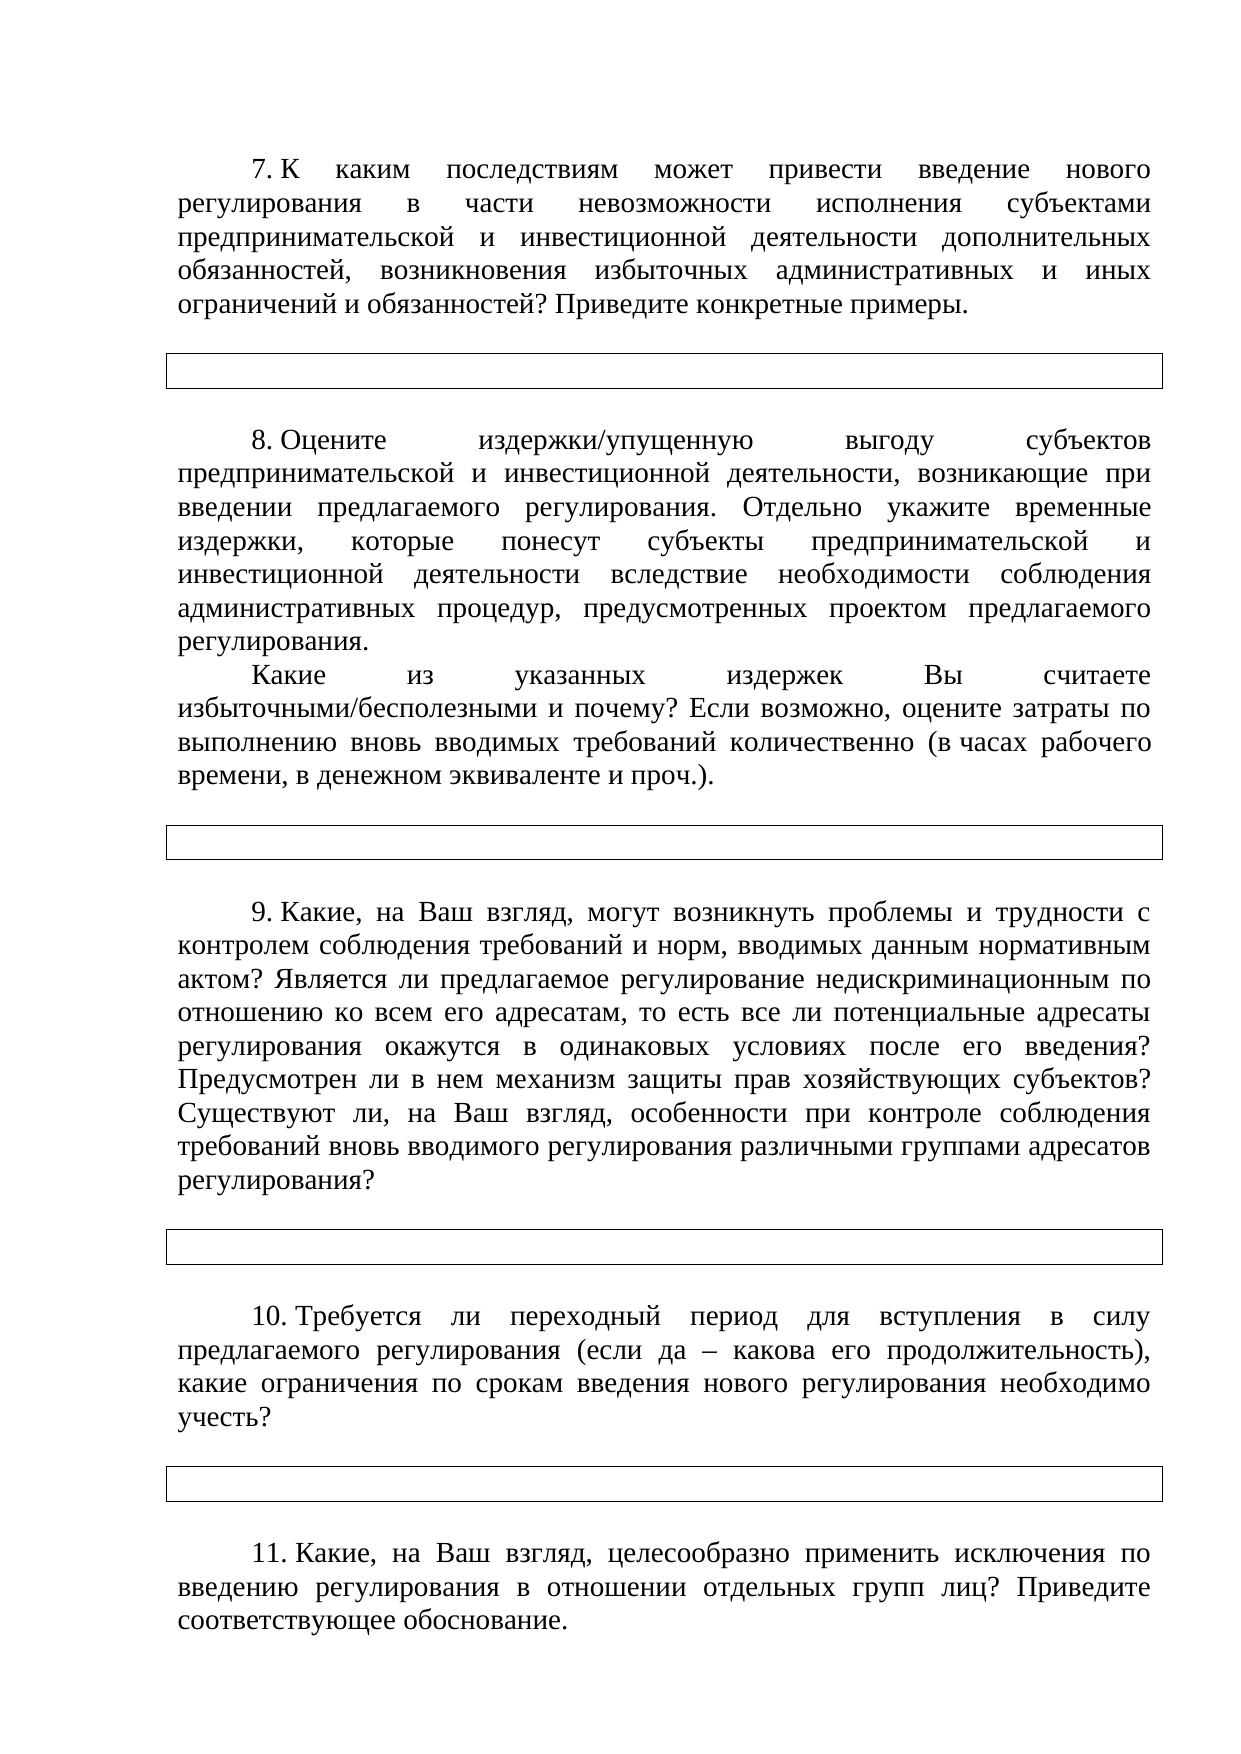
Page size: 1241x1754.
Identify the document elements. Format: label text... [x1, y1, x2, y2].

table_header [167, 826, 1162, 859]
table_header [167, 354, 1162, 387]
text 11. Какие, на Ваш взгляд, целесообразно применить исключения по введению регулирования в отношении отдельных групп лиц? Приведите соответствующее обоснование. [177, 1535, 1152, 1636]
text 7. К каким последствиям может привести введение нового регулирования в части невозможности исполнения субъектами предпринимательской и инвестиционной деятельности дополнительных обязанностей, возникновения избыточных административных и иных ограничений и обязанностей? Приведите конкретные примеры. [177, 152, 1152, 319]
table_header [167, 1467, 1162, 1501]
text 9. Какие, на Ваш взгляд, могут возникнуть проблемы и трудности с контролем соблюдения требований и норм, вводимых данным нормативным актом? Является ли предлагаемое регулирование недискриминационным по отношению ко всем его адресатам, то есть все ли потенциальные адресаты регулирования окажутся в одинаковых условиях после его введения? Предусмотрен ли в нем механизм защиты прав хозяйствующих субъектов? Существуют ли, на Ваш взгляд, особенности при контроле соблюдения требований вновь вводимого регулирования различными группами адресатов регулирования? [177, 894, 1152, 1196]
text 10. Требуется ли переходный период для вступления в силу предлагаемого регулирования (если да – какова его продолжительность), какие ограничения по срокам введения нового регулирования необходимо учесть? [177, 1298, 1152, 1432]
text 8. Оцените издержки/упущенную выгоду субъектов предпринимательской и инвестиционной деятельности, возникающие при введении предлагаемого регулирования. Отдельно укажите временные издержки, которые понесут субъекты предпринимательской и инвестиционной деятельности вследствие необходимости соблюдения административных процедур, предусмотренных проектом предлагаемого регулирования. [177, 422, 1152, 657]
table_header [167, 1230, 1162, 1264]
text Какие из указанных издержек Вы считаете избыточными/бесполезными и почему? Если возможно, оцените затраты по выполнению вновь вводимых требований количественно (в часах рабочего времени, в денежном эквиваленте и проч.). [177, 657, 1152, 791]
